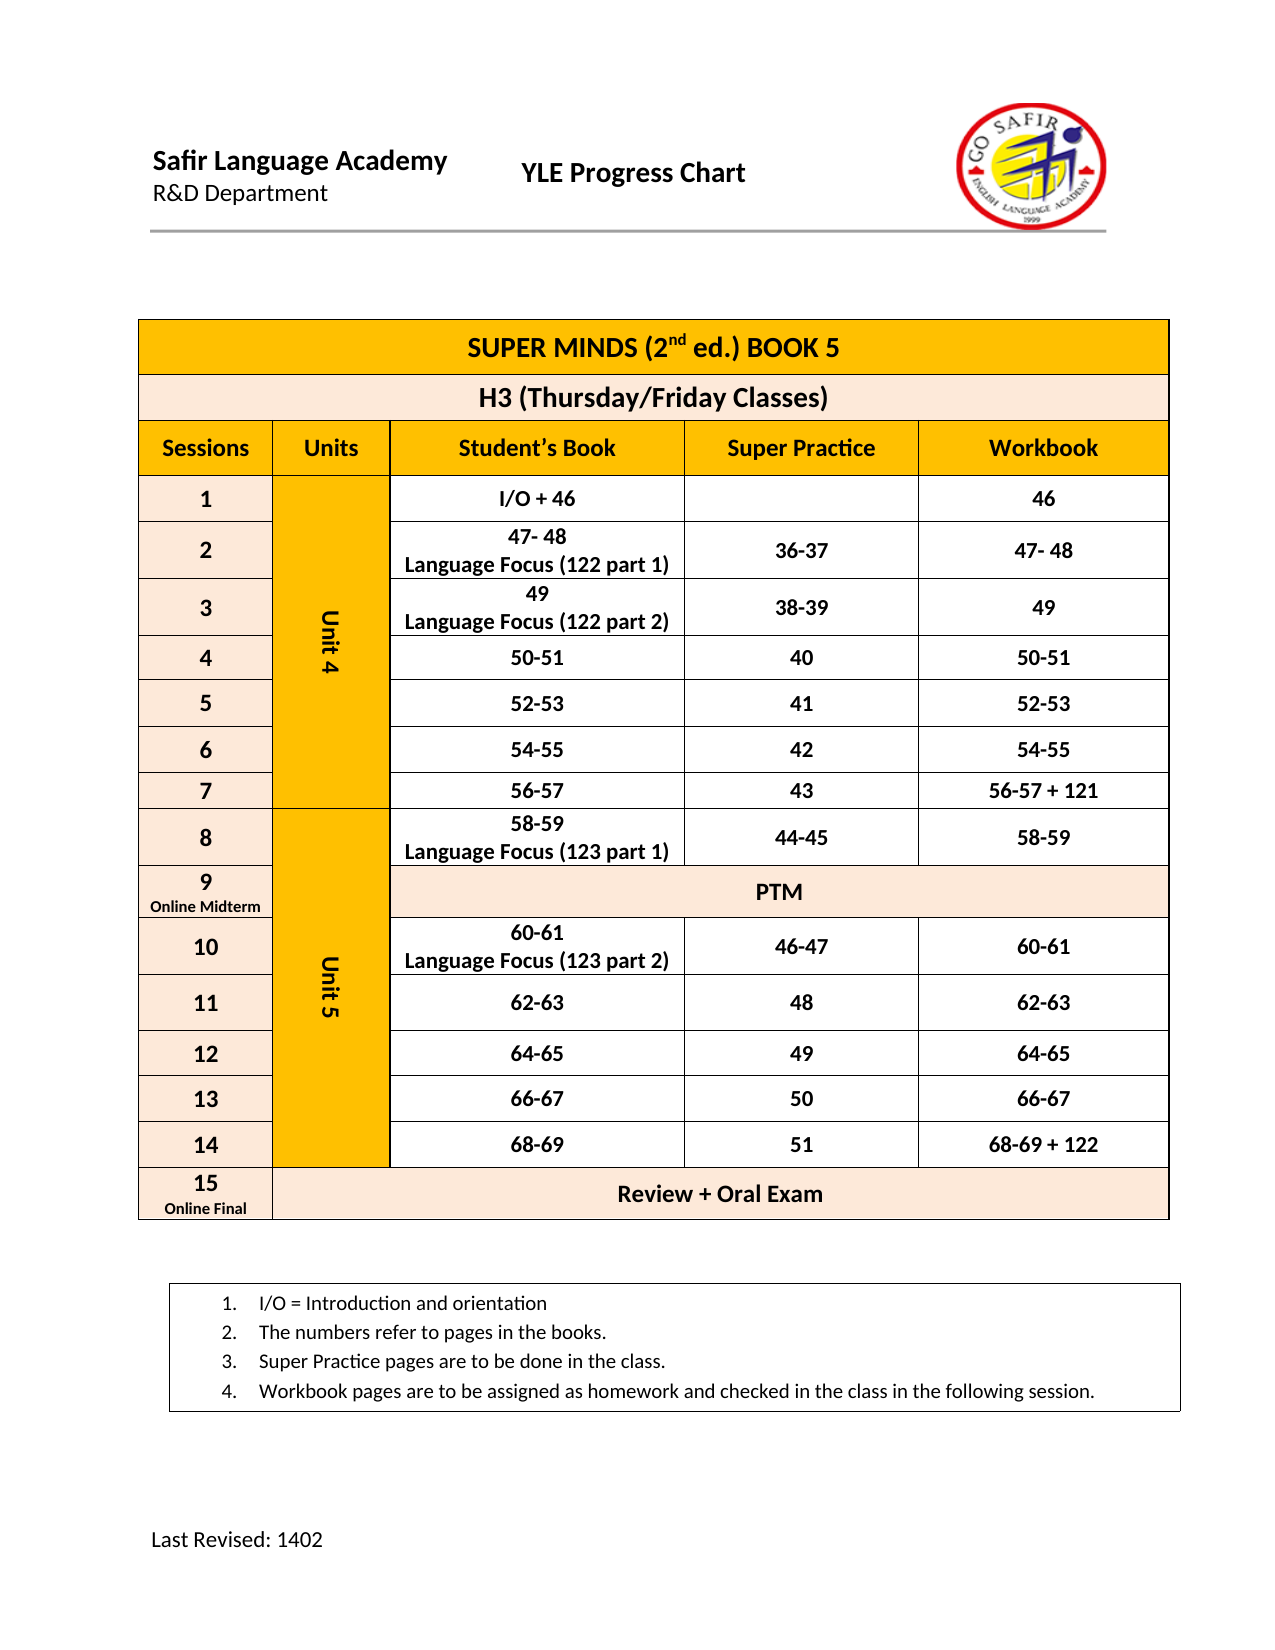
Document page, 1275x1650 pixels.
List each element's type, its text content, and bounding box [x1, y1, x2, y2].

table_cell 58-59 [919, 809, 1168, 865]
table_cell 10 [139, 918, 272, 974]
table_cell 54-55 [919, 727, 1168, 772]
table_cell 6 [139, 727, 272, 772]
table_cell 52-53 [919, 680, 1168, 726]
table_cell 46 [919, 476, 1168, 521]
table_cell 5 [139, 680, 272, 726]
table_cell 4 [139, 636, 272, 679]
table_cell Super Practice [685, 421, 918, 475]
table_cell 3 [139, 579, 272, 635]
table_cell 8 [139, 809, 272, 865]
table_cell Unit 5 [273, 809, 389, 1167]
table_cell 50-51 [391, 636, 684, 679]
table_cell PTM [391, 866, 1168, 917]
table_cell 14 [139, 1122, 272, 1167]
table_cell 60-61 [919, 918, 1168, 974]
table_cell 13 [139, 1076, 272, 1121]
table_cell 50-51 [919, 636, 1168, 679]
table_cell 7 [139, 773, 272, 808]
table_cell 47- 48 [919, 522, 1168, 578]
table_cell 48 [685, 975, 918, 1030]
picture [956, 103, 1107, 230]
table_cell 62-63 [919, 975, 1168, 1030]
table_cell 1 [139, 476, 272, 521]
table_cell 46-47 [685, 918, 918, 974]
table_cell 42 [685, 727, 918, 772]
table_cell 9 Online Midterm [139, 866, 272, 917]
table_cell 62-63 [391, 975, 684, 1030]
table_cell 40 [685, 636, 918, 679]
table_cell 47- 48 Language Focus (122 part 1) [391, 522, 684, 578]
table_cell 51 [685, 1122, 918, 1167]
table_cell 56-57 [391, 773, 684, 808]
table_cell 41 [685, 680, 918, 726]
table_cell 49 [685, 1031, 918, 1075]
table_cell Unit 4 [273, 476, 389, 808]
table_cell 56-57 + 121 [919, 773, 1168, 808]
table_cell 49 Language Focus (122 part 2) [391, 579, 684, 635]
table_cell 2 [139, 522, 272, 578]
table_cell 36-37 [685, 522, 918, 578]
table_cell 38-39 [685, 579, 918, 635]
table_cell 68-69 + 122 [919, 1122, 1168, 1167]
table_cell 66-67 [919, 1076, 1168, 1121]
table_cell Sessions [139, 421, 272, 475]
table_cell Units [273, 421, 389, 475]
table_cell 49 [919, 579, 1168, 635]
table_cell 11 [139, 975, 272, 1030]
table_cell 64-65 [919, 1031, 1168, 1075]
table_cell 66-67 [391, 1076, 684, 1121]
table_cell Student’s Book [391, 421, 684, 475]
table_cell 58-59 Language Focus (123 part 1) [391, 809, 684, 865]
table_cell 44-45 [685, 809, 918, 865]
table_header SUPER MINDS (2nd ed.) BOOK 5 [139, 320, 1168, 374]
table_cell H3 (Thursday/Friday Classes) [139, 375, 1168, 420]
table_cell 43 [685, 773, 918, 808]
table_cell [685, 476, 918, 521]
table_cell 68-69 [391, 1122, 684, 1167]
table_cell 54-55 [391, 727, 684, 772]
table_cell Review + Oral Exam [273, 1168, 1168, 1218]
table_cell 64-65 [391, 1031, 684, 1075]
table_cell 60-61 Language Focus (123 part 2) [391, 918, 684, 974]
table_cell 15 Online Final [139, 1168, 272, 1218]
table_cell I/O + 46 [391, 476, 684, 521]
table_cell 52-53 [391, 680, 684, 726]
table_cell 12 [139, 1031, 272, 1075]
table_cell Workbook [919, 421, 1168, 475]
table_cell 50 [685, 1076, 918, 1121]
